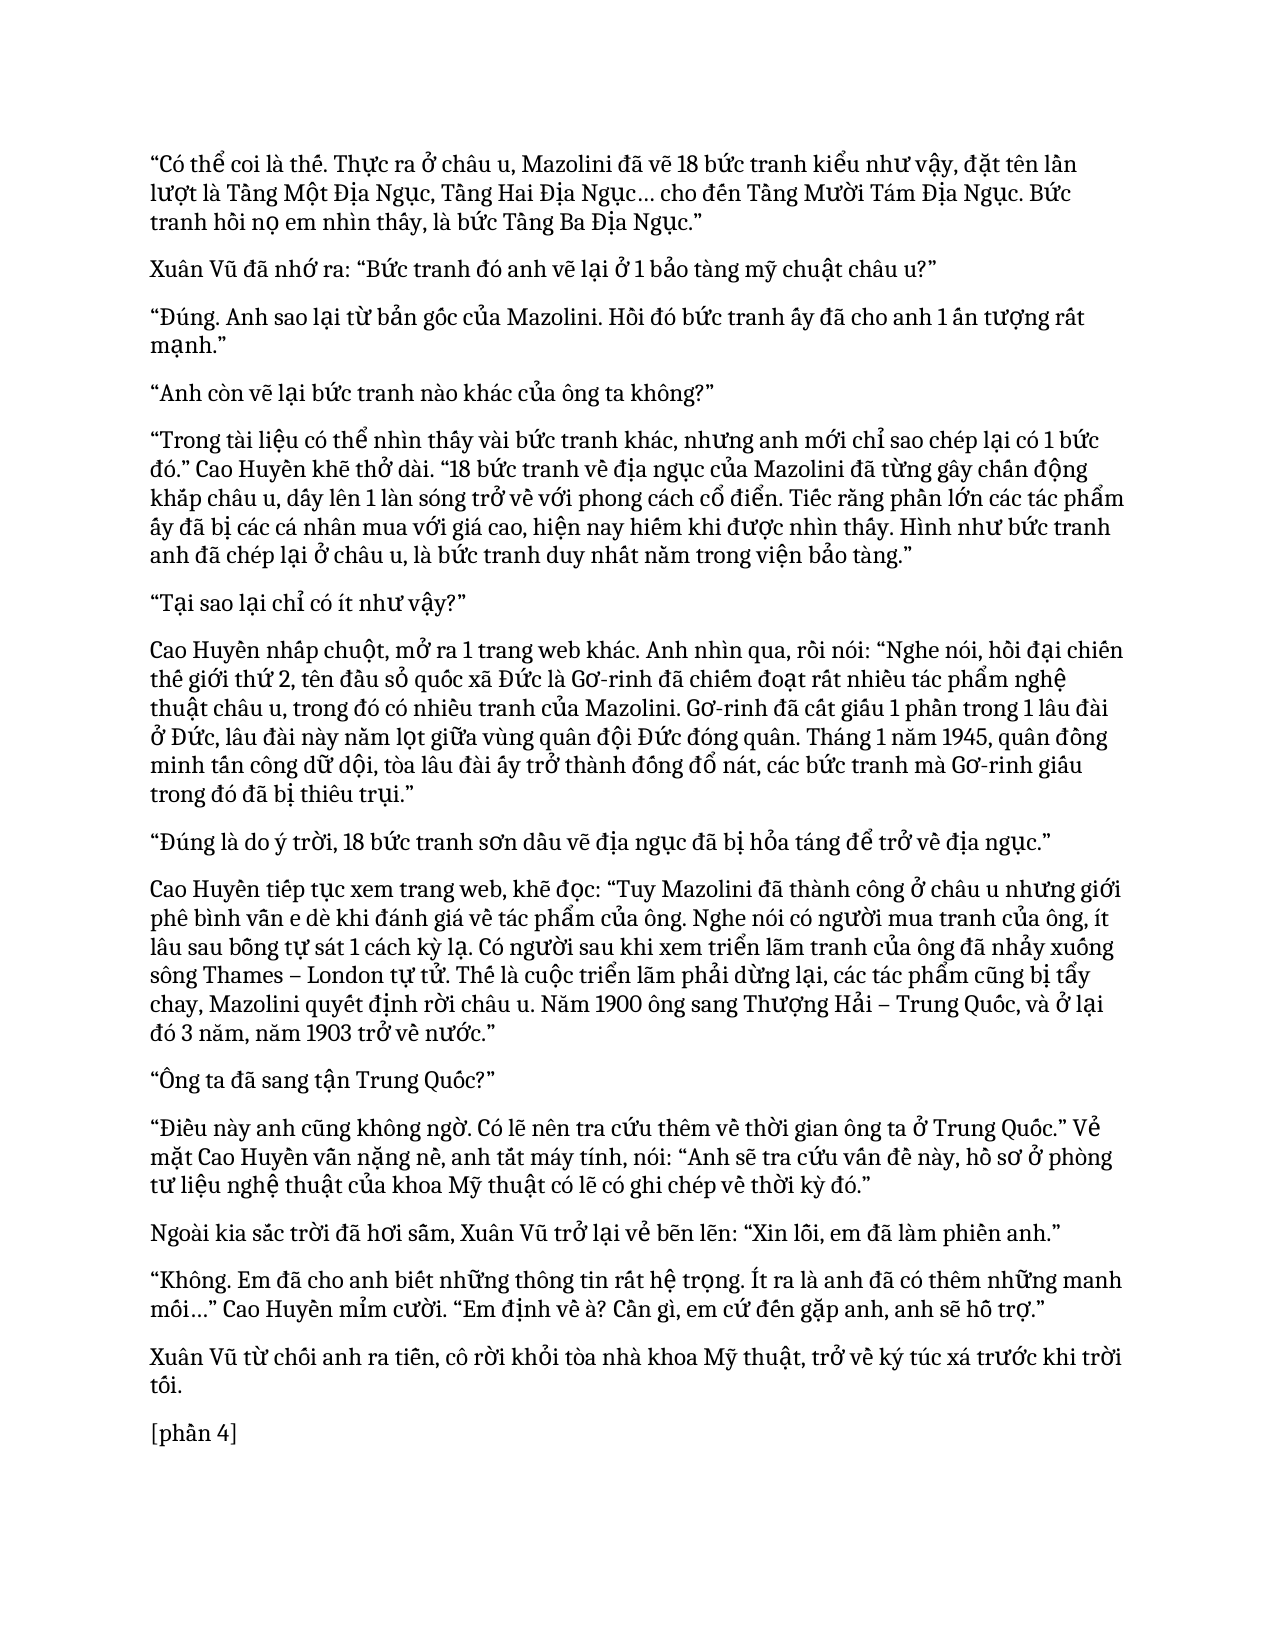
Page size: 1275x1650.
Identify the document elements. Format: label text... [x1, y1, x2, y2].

text “Trong tài liệu có thể nhìn thấy vài bức tranh khác, nhưng anh mới chỉ sao chép lại có 1 bức đó.” Cao Huyền khẽ thở dài. “18 bức tranh về địa ngục của Mazolini đã từng gây chấn động khắp châu u, dấy lên 1 làn sóng trở về với phong cách cổ điển. Tiếc rằng phần lớn các tác phẩm ấy đã bị các cá nhân mua với giá cao, hiện nay hiếm khi được nhìn thấy. Hình như bức tranh anh đã chép lại ở châu u, là bức tranh duy nhất nằm trong viện bảo tàng.” [150, 426, 1125, 570]
text “Anh còn vẽ lại bức tranh nào khác của ông ta không?” [150, 379, 1125, 407]
text “Không. Em đã cho anh biết những thông tin rất hệ trọng. Ít ra là anh đã có thêm những manh mối…” Cao Huyền mỉm cười. “Em định về à? Cần gì, em cứ đến gặp anh, anh sẽ hỗ trợ.” [150, 1266, 1125, 1324]
text Cao Huyền tiếp tục xem trang web, khẽ đọc: “Tuy Mazolini đã thành công ở châu u nhưng giới phê bình vẫn e dè khi đánh giá về tác phẩm của ông. Nghe nói có người mua tranh của ông, ít lâu sau bỗng tự sát 1 cách kỳ lạ. Có người sau khi xem triển lãm tranh của ông đã nhảy xuống sông Thames – London tự tử. Thế là cuộc triển lãm phải dừng lại, các tác phẩm cũng bị tẩy chay, Mazolini quyết định rời châu u. Năm 1900 ông sang Thượng Hải – Trung Quốc, và ở lại đó 3 năm, năm 1903 trở về nước.” [150, 875, 1125, 1047]
text “Điều này anh cũng không ngờ. Có lẽ nên tra cứu thêm về thời gian ông ta ở Trung Quốc.” Vẻ mặt Cao Huyền vẫn nặng nề, anh tắt máy tính, nói: “Anh sẽ tra cứu vấn đề này, hồ sơ ở phòng tư liệu nghệ thuật của khoa Mỹ thuật có lẽ có ghi chép về thời kỳ đó.” [150, 1114, 1125, 1200]
text Xuân Vũ từ chối anh ra tiễn, cô rời khỏi tòa nhà khoa Mỹ thuật, trở về ký túc xá trước khi trời tối. [150, 1342, 1125, 1400]
text “Có thể coi là thế. Thực ra ở châu u, Mazolini đã vẽ 18 bức tranh kiểu như vậy, đặt tên lần lượt là Tầng Một Địa Ngục, Tầng Hai Địa Ngục… cho đến Tầng Mười Tám Địa Ngục. Bức tranh hồi nọ em nhìn thấy, là bức Tầng Ba Địa Ngục.” [150, 150, 1125, 236]
text “Đúng. Anh sao lại từ bản gốc của Mazolini. Hồi đó bức tranh ấy đã cho anh 1 ấn tượng rất mạnh.” [150, 302, 1125, 360]
text [phần 4] [150, 1419, 1125, 1447]
text “Ông ta đã sang tận Trung Quốc?” [150, 1066, 1125, 1095]
text Xuân Vũ đã nhớ ra: “Bức tranh đó anh vẽ lại ở 1 bảo tàng mỹ chuật châu u?” [150, 255, 1125, 284]
text “Tại sao lại chỉ có ít như vậy?” [150, 589, 1125, 617]
text Ngoài kia sắc trời đã hơi sẫm, Xuân Vũ trở lại vẻ bẽn lẽn: “Xin lỗi, em đã làm phiền anh.” [150, 1219, 1125, 1247]
text “Đúng là do ý trời, 18 bức tranh sơn dầu vẽ địa ngục đã bị hỏa táng để trở về địa ngục.” [150, 827, 1125, 856]
text Cao Huyền nhấp chuột, mở ra 1 trang web khác. Anh nhìn qua, rồi nói: “Nghe nói, hồi đại chiến thế giới thứ 2, tên đầu sỏ quốc xã Đức là Gơ-rinh đã chiếm đoạt rất nhiều tác phẩm nghệ thuật châu u, trong đó có nhiều tranh của Mazolini. Gơ-rinh đã cất giấu 1 phần trong 1 lâu đài ở Đức, lâu đài này nằm lọt giữa vùng quân đội Đức đóng quân. Tháng 1 năm 1945, quân đồng minh tấn công dữ dội, tòa lâu đài ấy trở thành đống đổ nát, các bức tranh mà Gơ-rinh giấu trong đó đã bị thiêu trụi.” [150, 636, 1125, 809]
